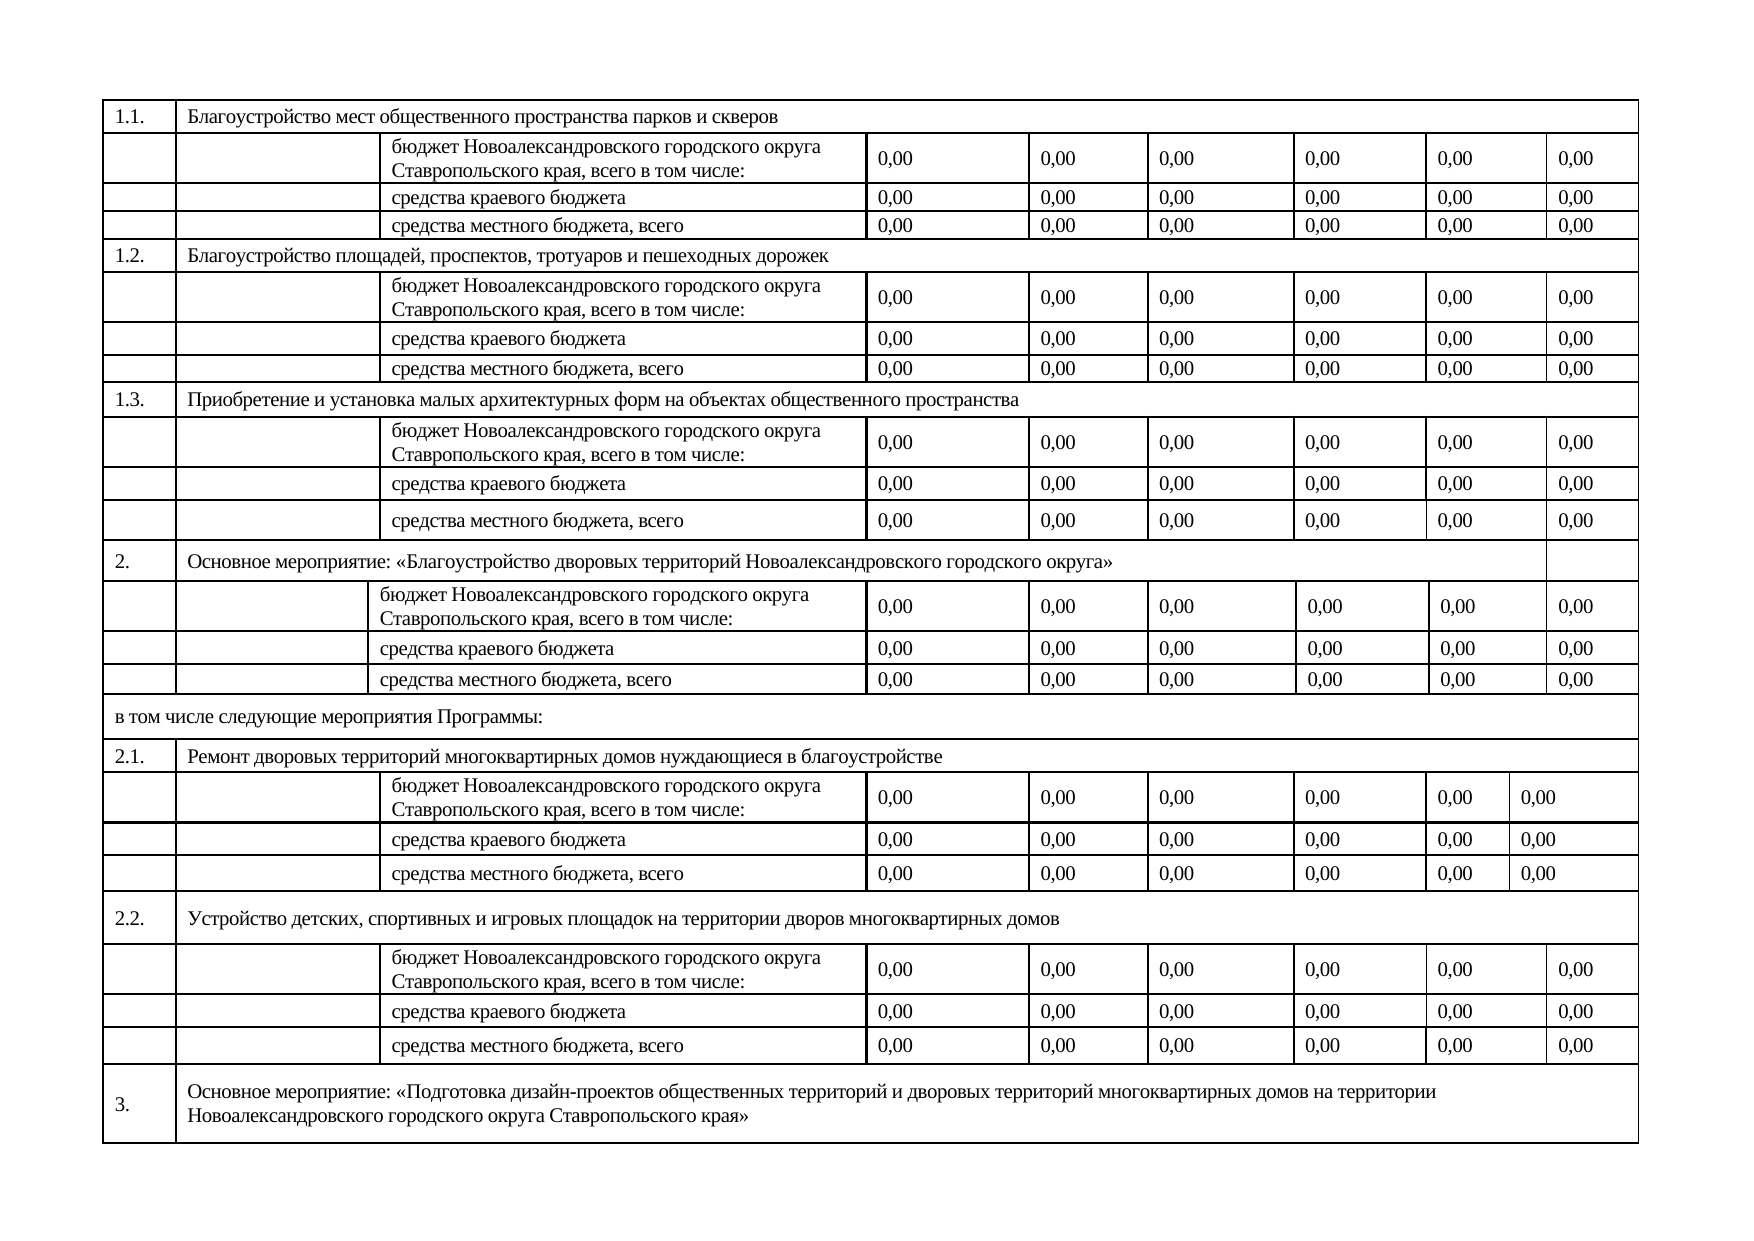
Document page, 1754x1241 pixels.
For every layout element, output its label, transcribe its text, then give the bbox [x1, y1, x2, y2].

table_cell 0,00 [1295, 1028, 1425, 1063]
table_cell средства краевого бюджета [381, 824, 865, 854]
table_cell 0,00 [1295, 418, 1425, 466]
table_cell 0,00 [1295, 273, 1425, 321]
table_cell 0,00 [1547, 323, 1638, 353]
table_cell 0,00 [1030, 323, 1147, 353]
table_cell 0,00 [1547, 501, 1638, 539]
table_cell 0,00 [1295, 856, 1425, 890]
table_cell [104, 665, 175, 693]
table_cell [104, 468, 175, 499]
table_cell бюджет Новоалександровского городского округа Ставропольского края, всего в том числе: [381, 273, 865, 321]
table_cell [104, 323, 175, 353]
table_cell [104, 273, 175, 321]
table_cell 0,00 [1149, 582, 1295, 630]
table_cell [177, 1028, 379, 1063]
table_cell 0,00 [1030, 134, 1147, 182]
table_cell 0,00 [1427, 184, 1546, 210]
table_cell бюджет Новоалександровского городского округа Ставропольского края, всего в том числе: [381, 418, 865, 466]
table_cell 0,00 [1510, 824, 1638, 854]
table_cell 0,00 [1295, 134, 1425, 182]
table_cell 0,00 [1427, 212, 1546, 238]
table_cell 0,00 [1427, 1028, 1546, 1063]
table_cell 0,00 [1510, 856, 1638, 890]
table_cell 0,00 [1297, 665, 1428, 693]
table_cell 0,00 [1427, 323, 1546, 353]
table_cell 0,00 [1030, 184, 1147, 210]
table_cell 0,00 [868, 773, 1028, 821]
table_cell [104, 995, 175, 1026]
table_cell [104, 945, 175, 993]
table_cell Благоустройство площадей, проспектов, тротуаров и пешеходных дорожек [177, 240, 1638, 271]
table_cell 0,00 [868, 856, 1028, 890]
table_cell 0,00 [1295, 824, 1425, 854]
table_cell 1.1. [104, 101, 175, 132]
table_cell [177, 582, 367, 630]
table_cell Приобретение и установка малых архитектурных форм на объектах общественного пространства [177, 383, 1638, 416]
table_cell 0,00 [868, 632, 1028, 663]
table_cell 0,00 [1547, 273, 1638, 321]
table_cell 0,00 [1547, 582, 1638, 630]
table_cell 0,00 [1030, 356, 1147, 381]
table_cell 0,00 [1030, 468, 1147, 499]
table_cell 0,00 [1030, 995, 1147, 1026]
table_cell 0,00 [868, 273, 1028, 321]
table_cell [177, 273, 379, 321]
table_cell 0,00 [1295, 212, 1425, 238]
table_cell [177, 468, 379, 499]
table_cell Основное мероприятие: «Благоустройство дворовых территорий Новоалександровского городского округа» [177, 541, 1546, 580]
table_cell 0,00 [1547, 356, 1638, 381]
table_cell 0,00 [1295, 945, 1426, 993]
table_cell средства местного бюджета, всего [381, 212, 865, 238]
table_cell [381, 134, 865, 182]
table_cell [104, 418, 175, 466]
table_cell 0,00 [1149, 501, 1293, 539]
table_cell 0,00 [868, 665, 1028, 693]
table_cell [104, 773, 175, 821]
table_cell 0,00 [868, 582, 1028, 630]
table_cell 2. [104, 541, 175, 580]
table_cell 0,00 [868, 134, 1028, 182]
table_cell [104, 1028, 175, 1063]
table_cell 0,00 [1430, 582, 1546, 630]
table_cell 0,00 [868, 824, 1028, 854]
table_cell средства краевого бюджета [381, 323, 865, 353]
table_cell 0,00 [1030, 856, 1147, 890]
table_cell [104, 632, 175, 663]
table_cell [177, 773, 379, 821]
table_cell 0,00 [1547, 632, 1638, 663]
table_cell 0,00 [1030, 632, 1147, 663]
table_cell 0,00 [1149, 418, 1293, 466]
table_cell 0,00 [1295, 323, 1425, 353]
table_cell 0,00 [868, 468, 1028, 499]
table_cell 1.3. [104, 383, 175, 416]
table_cell [177, 134, 379, 182]
table_cell 0,00 [1547, 134, 1638, 182]
table_cell 0,00 [1295, 501, 1426, 539]
table_cell 0,00 [868, 995, 1028, 1026]
table_cell 0,00 [1430, 665, 1546, 693]
table_cell 0,00 [1427, 418, 1546, 466]
table_cell 0,00 [1427, 773, 1509, 821]
table_cell 0,00 [1149, 773, 1293, 821]
table_cell [104, 824, 175, 854]
table_cell Ремонт дворовых территорий многоквартирных домов нуждающиеся в благоустройстве [177, 740, 1638, 771]
table_cell 0,00 [1149, 995, 1293, 1026]
table_cell 0,00 [1149, 1028, 1293, 1063]
table_cell 0,00 [1547, 995, 1638, 1026]
table_cell 0,00 [1297, 632, 1428, 663]
table_cell средства местного бюджета, всего [381, 856, 865, 890]
table_cell 0,00 [1030, 824, 1147, 854]
table_cell [104, 856, 175, 890]
table_cell 2.2. [104, 892, 175, 943]
table_cell 0,00 [868, 356, 1028, 381]
table_cell 0,00 [868, 501, 1028, 539]
table_cell 0,00 [1149, 824, 1293, 854]
table_cell средства местного бюджета, всего [381, 1028, 865, 1063]
table_cell 0,00 [1030, 945, 1147, 993]
table_cell 0,00 [1297, 582, 1428, 630]
table_cell 0,00 [1547, 665, 1638, 693]
table_cell 0,00 [1547, 1028, 1638, 1063]
table_cell бюджет Новоалександровского городского округа Ставропольского края, всего в том числе: [369, 582, 865, 630]
table_cell 0,00 [1030, 1028, 1147, 1063]
table_cell 1.2. [104, 240, 175, 271]
table_cell 0,00 [1149, 632, 1295, 663]
table_cell [177, 632, 367, 663]
table_cell Благоустройство мест общественного пространства парков и скверов [177, 101, 1638, 132]
table_cell средства краевого бюджета [381, 184, 865, 210]
table_cell 0,00 [1510, 773, 1638, 821]
table_cell 0,00 [868, 945, 1028, 993]
table_cell 0,00 [1295, 468, 1425, 499]
table_cell 0,00 [868, 1028, 1028, 1063]
table_cell 0,00 [1030, 773, 1147, 821]
table_cell в том числе следующие мероприятия Программы: [104, 695, 1638, 738]
table_cell бюджет Новоалександровского городского округа Ставропольского края, всего в том числе: [381, 773, 865, 821]
table_cell [177, 856, 379, 890]
table_cell 0,00 [1427, 273, 1546, 321]
table_cell [177, 323, 379, 353]
table_cell 0,00 [1030, 665, 1147, 693]
table_cell 0,00 [868, 184, 1028, 210]
table_cell [177, 212, 379, 238]
table_cell [177, 418, 379, 466]
table_cell 0,00 [1427, 824, 1509, 854]
table_cell средства краевого бюджета [381, 468, 865, 499]
table_cell 0,00 [1547, 212, 1638, 238]
table_cell 0,00 [1295, 356, 1425, 381]
table_cell 0,00 [1547, 468, 1638, 499]
table_cell 0,00 [1427, 468, 1546, 499]
table_cell средства местного бюджета, всего [381, 356, 865, 381]
table_cell [104, 501, 175, 539]
table_cell [104, 134, 175, 182]
table_cell 0,00 [1295, 773, 1425, 821]
table_cell [177, 824, 379, 854]
table_cell 0,00 [1427, 995, 1546, 1026]
table_cell 0,00 [1030, 212, 1147, 238]
table_cell бюджет Новоалександровского городского округа Ставропольского края, всего в том числе: [381, 945, 865, 993]
table_cell 0,00 [1030, 273, 1147, 321]
table_cell 3. [104, 1065, 175, 1142]
table_cell Устройство детских, спортивных и игровых площадок на территории дворов многоквартирных домов [177, 892, 1638, 943]
table_cell 0,00 [1427, 356, 1546, 381]
table_cell средства краевого бюджета [369, 632, 865, 663]
table_cell [177, 945, 379, 993]
table_cell 0,00 [1149, 273, 1293, 321]
table_cell средства краевого бюджета [381, 995, 865, 1026]
table_cell 0,00 [1149, 323, 1293, 353]
table_cell [177, 665, 367, 693]
table_cell 0,00 [1427, 856, 1509, 890]
table_cell 0,00 [1030, 582, 1147, 630]
table_cell 0,00 [868, 323, 1028, 353]
table_cell 0,00 [1547, 945, 1638, 993]
table_cell [177, 995, 379, 1026]
table_cell 0,00 [1149, 134, 1293, 182]
table_cell 0,00 [1149, 356, 1293, 381]
table_cell 0,00 [1427, 501, 1546, 539]
table_cell 0,00 [1547, 418, 1638, 466]
table_cell [177, 356, 379, 381]
table_cell 0,00 [1149, 212, 1293, 238]
table_cell [177, 501, 379, 539]
table_cell Основное мероприятие: «Подготовка дизайн-проектов общественных территорий и дворовых территорий многоквартирных домов на территории Новоалександровского городского округа Ставропольского края» [177, 1065, 1638, 1142]
table_cell 2.1. [104, 740, 175, 771]
table_cell 0,00 [868, 418, 1028, 466]
table_cell 0,00 [1427, 134, 1546, 182]
table_cell 0,00 [1030, 418, 1147, 466]
table_cell [177, 184, 379, 210]
table_cell [104, 184, 175, 210]
table_cell 0,00 [1149, 468, 1293, 499]
table_cell [104, 356, 175, 381]
table_cell [1547, 541, 1638, 580]
table_cell [104, 582, 175, 630]
table_cell 0,00 [1149, 184, 1293, 210]
table_cell 0,00 [1149, 856, 1293, 890]
table_cell 0,00 [1295, 995, 1426, 1026]
table_cell 0,00 [1295, 184, 1425, 210]
table_cell 0,00 [868, 212, 1028, 238]
table_cell 0,00 [1430, 632, 1546, 663]
table_cell средства местного бюджета, всего [369, 665, 865, 693]
table_cell 0,00 [1030, 501, 1147, 539]
table_cell 0,00 [1149, 665, 1295, 693]
table_cell 0,00 [1149, 945, 1293, 993]
table_cell средства местного бюджета, всего [381, 501, 865, 539]
table_cell 0,00 [1427, 945, 1546, 993]
table_cell [104, 212, 175, 238]
table_cell 0,00 [1547, 184, 1638, 210]
